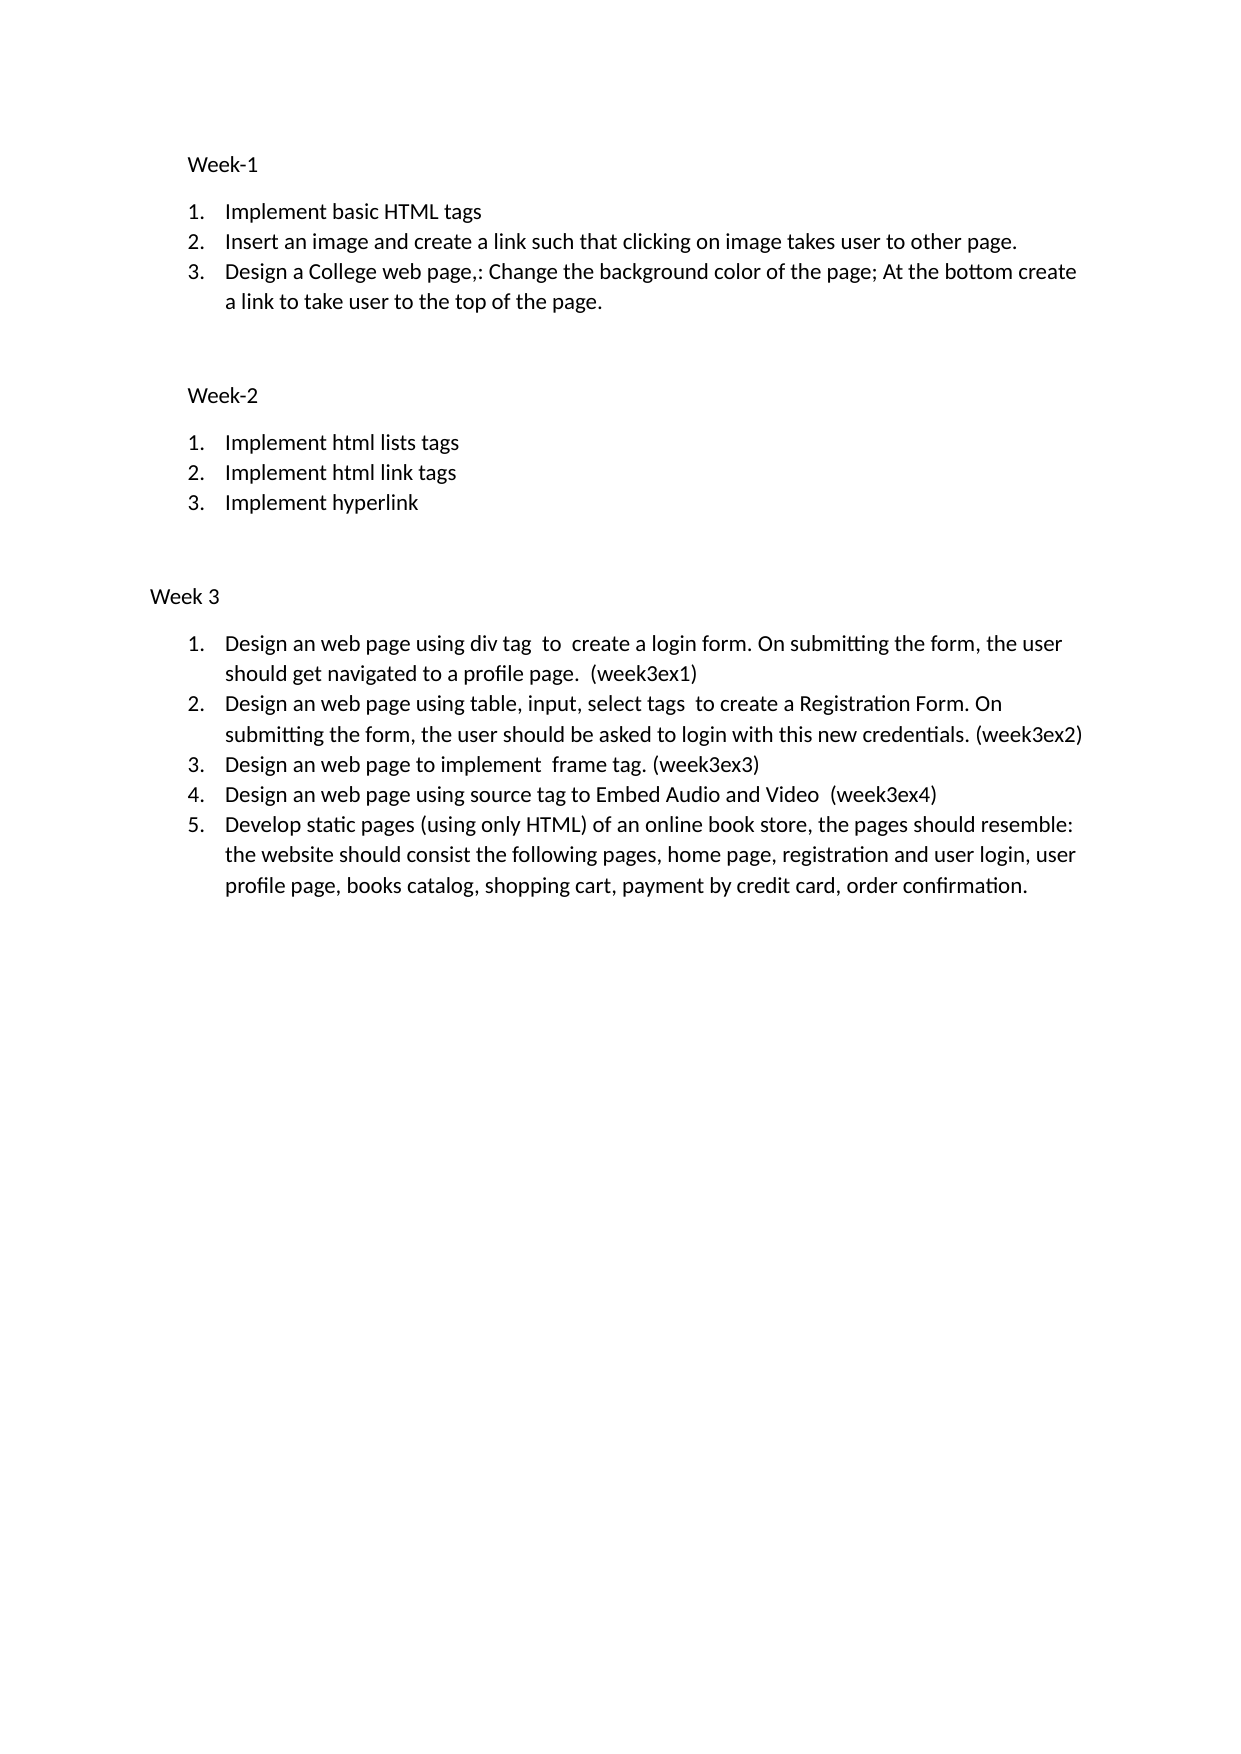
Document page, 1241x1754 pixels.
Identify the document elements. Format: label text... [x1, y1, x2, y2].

text Week-1 [187, 150, 1090, 178]
list Implement html lists tags [187, 428, 1090, 456]
list Design an web page to implement frame tag. (week3ex3) [187, 750, 1090, 778]
text Week-2 [187, 381, 1090, 409]
list Design a College web page,: Change the background color of the page; At the bottom create a link to take user to the top of the page. [187, 257, 1090, 316]
list Insert an image and create a link such that clicking on image takes user to other page. [187, 227, 1090, 255]
list Implement html link tags [187, 458, 1090, 486]
list Design an web page using source tag to Embed Audio and Video (week3ex4) [187, 780, 1090, 808]
list Design an web page using div tag to create a login form. On submitting the form, the user should get navigated to a profile page. (week3ex1) [187, 629, 1090, 687]
list Implement hyperlink [187, 488, 1090, 517]
text Week 3 [150, 582, 1090, 610]
list Develop static pages (using only HTML) of an online book store, the pages should resemble: the website should consist the following pages, home page, registration and user login, user profile page, books catalog, shopping cart, payment by credit card, order confirmation. [187, 810, 1090, 899]
list Design an web page using table, input, select tags to create a Registration Form. On submitting the form, the user should be asked to login with this new credentials. (week3ex2) [187, 689, 1090, 748]
list Implement basic HTML tags [187, 197, 1090, 225]
